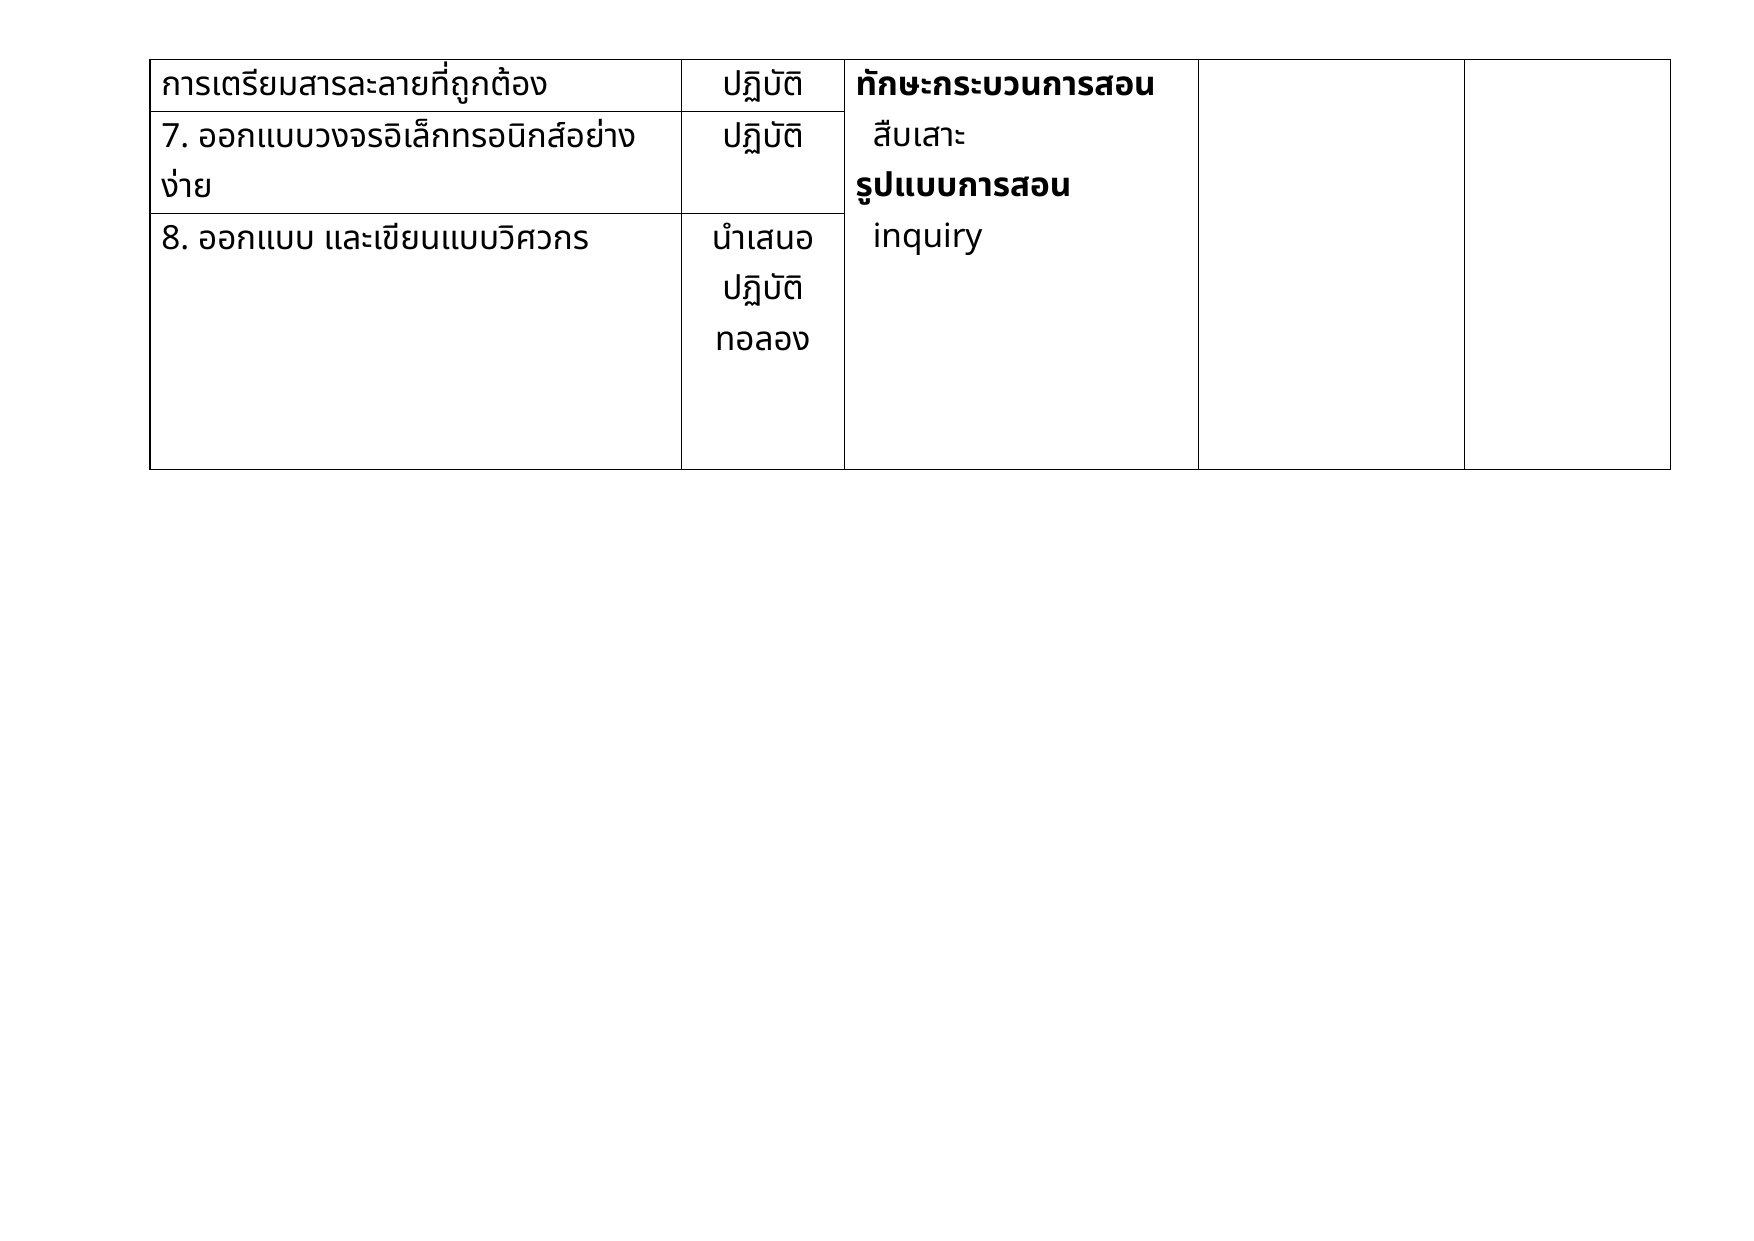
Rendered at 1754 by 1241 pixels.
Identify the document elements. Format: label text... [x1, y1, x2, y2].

table_cell 8. ออกแบบ และเขียนแบบวิศวกร [151, 214, 681, 469]
table_cell 7. ออกแบบวงจรอิเล็กทรอนิกส์อย่างง่าย [151, 112, 681, 213]
table_cell วิเคราะห์ ปฏิบัติ [682, 60, 844, 111]
table_cell นำเสนอ ปฏิบัติ ทอลอง [682, 214, 844, 469]
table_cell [151, 60, 681, 111]
table_cell ปฏิบัติ [682, 112, 844, 213]
